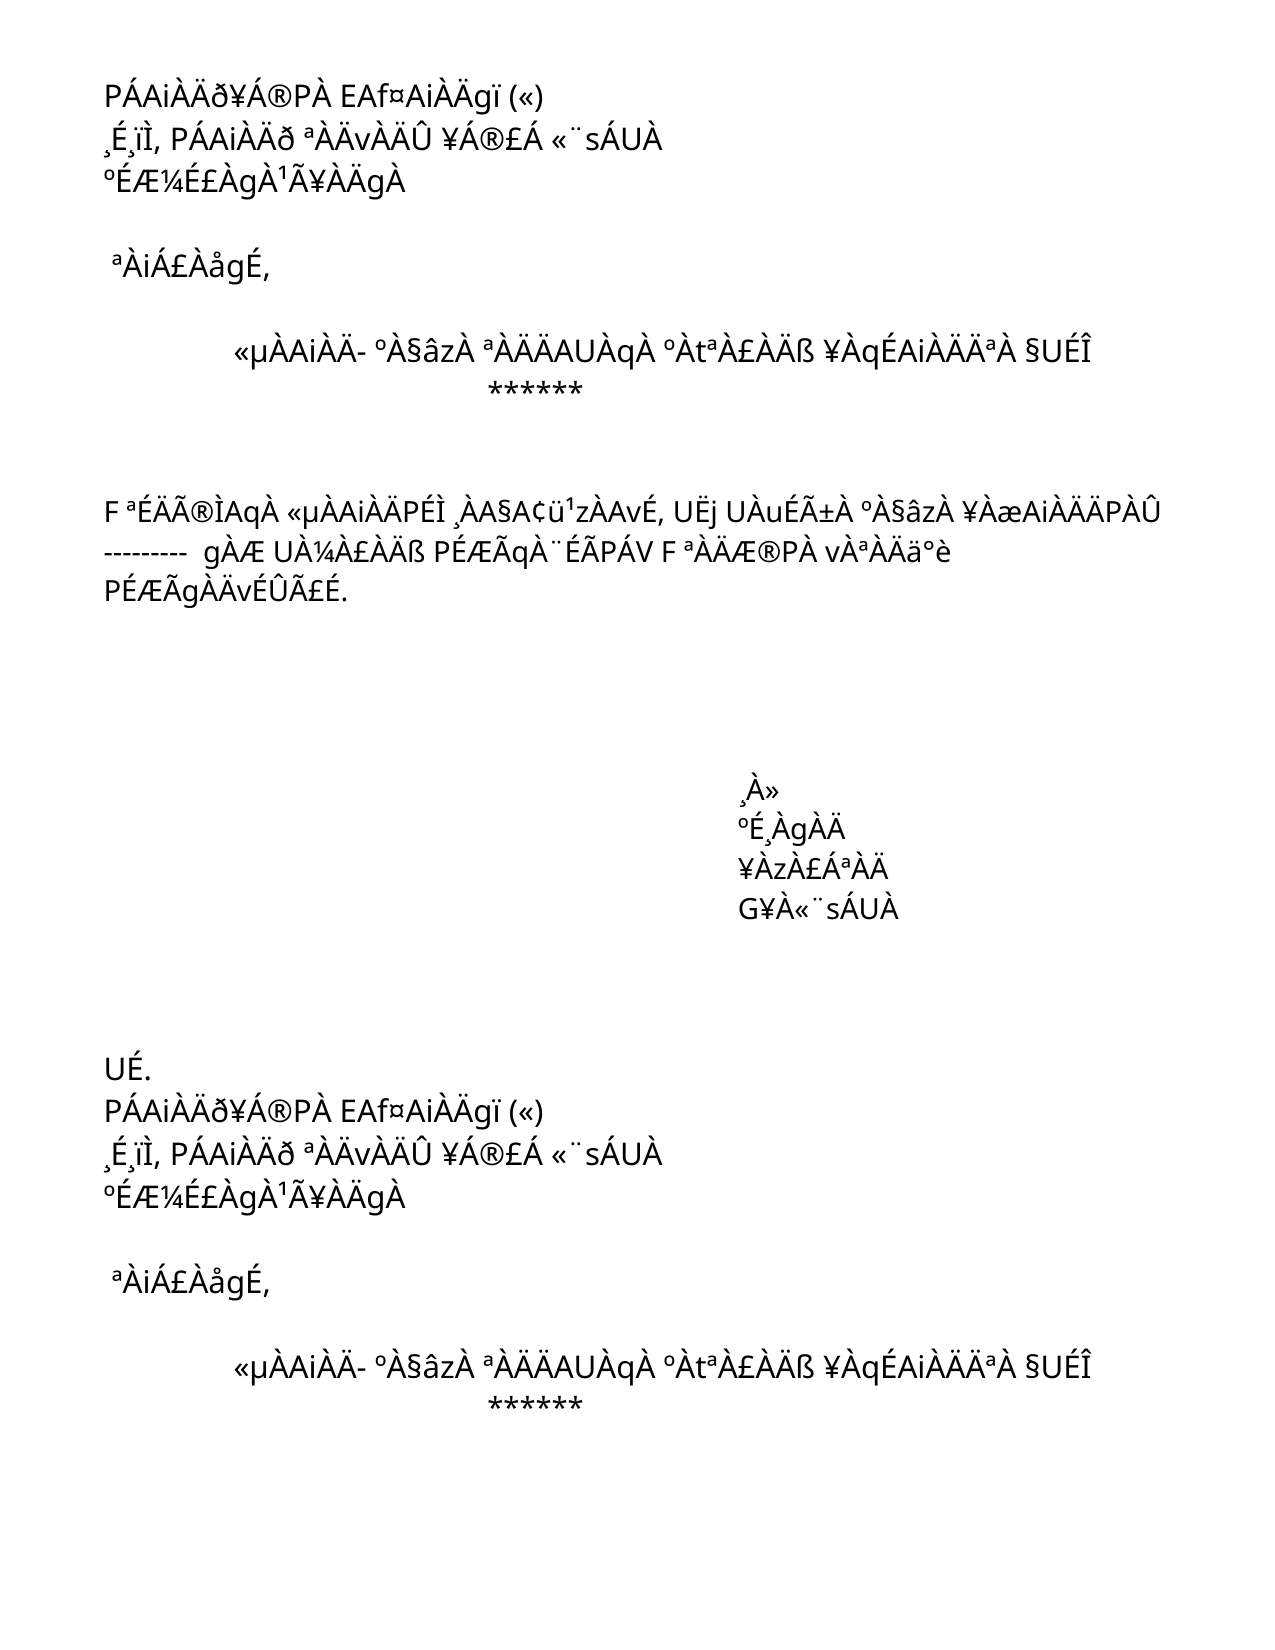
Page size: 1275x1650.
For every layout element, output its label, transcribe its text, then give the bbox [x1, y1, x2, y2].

text PÁAiÀÄð¥Á®PÀ EAf¤AiÀÄgï («) [103, 1089, 1166, 1132]
text «µÀAiÀÄ- ºÀ§âzÀ ªÀÄÄAUÀqÀ ºÀtªÀ£ÀÄß ¥ÀqÉAiÀÄÄªÀ §UÉÎ [103, 329, 1166, 372]
text «µÀAiÀÄ- ºÀ§âzÀ ªÀÄÄAUÀqÀ ºÀtªÀ£ÀÄß ¥ÀqÉAiÀÄÄªÀ §UÉÎ [103, 1345, 1166, 1388]
text ****** [103, 1388, 1166, 1427]
text ¥ÀzÀ£ÁªÀÄ [103, 848, 1166, 888]
text ****** [103, 372, 1166, 412]
text ºÉÆ¼É£ÀgÀ¹Ã¥ÀÄgÀ [103, 159, 1166, 202]
text ¸É¸ïÌ, PÁAiÀÄð ªÀÄvÀÄÛ ¥Á®£Á «¨sÁUÀ [103, 116, 1166, 159]
text G¥À«¨sÁUÀ [103, 888, 1166, 928]
text PÁAiÀÄð¥Á®PÀ EAf¤AiÀÄgï («) [103, 74, 1166, 116]
text ºÉÆ¼É£ÀgÀ¹Ã¥ÀÄgÀ [103, 1174, 1166, 1217]
text ¸À» [103, 769, 1166, 809]
text ¸É¸ïÌ, PÁAiÀÄð ªÀÄvÀÄÛ ¥Á®£Á «¨sÁUÀ [103, 1132, 1166, 1174]
text ªÀiÁ£ÀågÉ, [103, 1260, 1166, 1302]
text ªÀiÁ£ÀågÉ, [103, 244, 1166, 287]
text UÉ. [103, 1047, 1166, 1089]
text ºÉ¸ÀgÀÄ [103, 809, 1166, 848]
text F ªÉÄÃ®ÌAqÀ «µÀAiÀÄPÉÌ ¸ÀA§A¢ü¹zÀAvÉ, UËj UÀuÉÃ±À ºÀ§âzÀ ¥ÀæAiÀÄÄPÀÛ --------- gÀÆ UÀ¼À£ÀÄß PÉÆÃqÀ¨ÉÃPÁV F ªÀÄÆ®PÀ vÀªÀÄä°è PÉÆÃgÀÄvÉÛÃ£É. [103, 491, 1166, 610]
